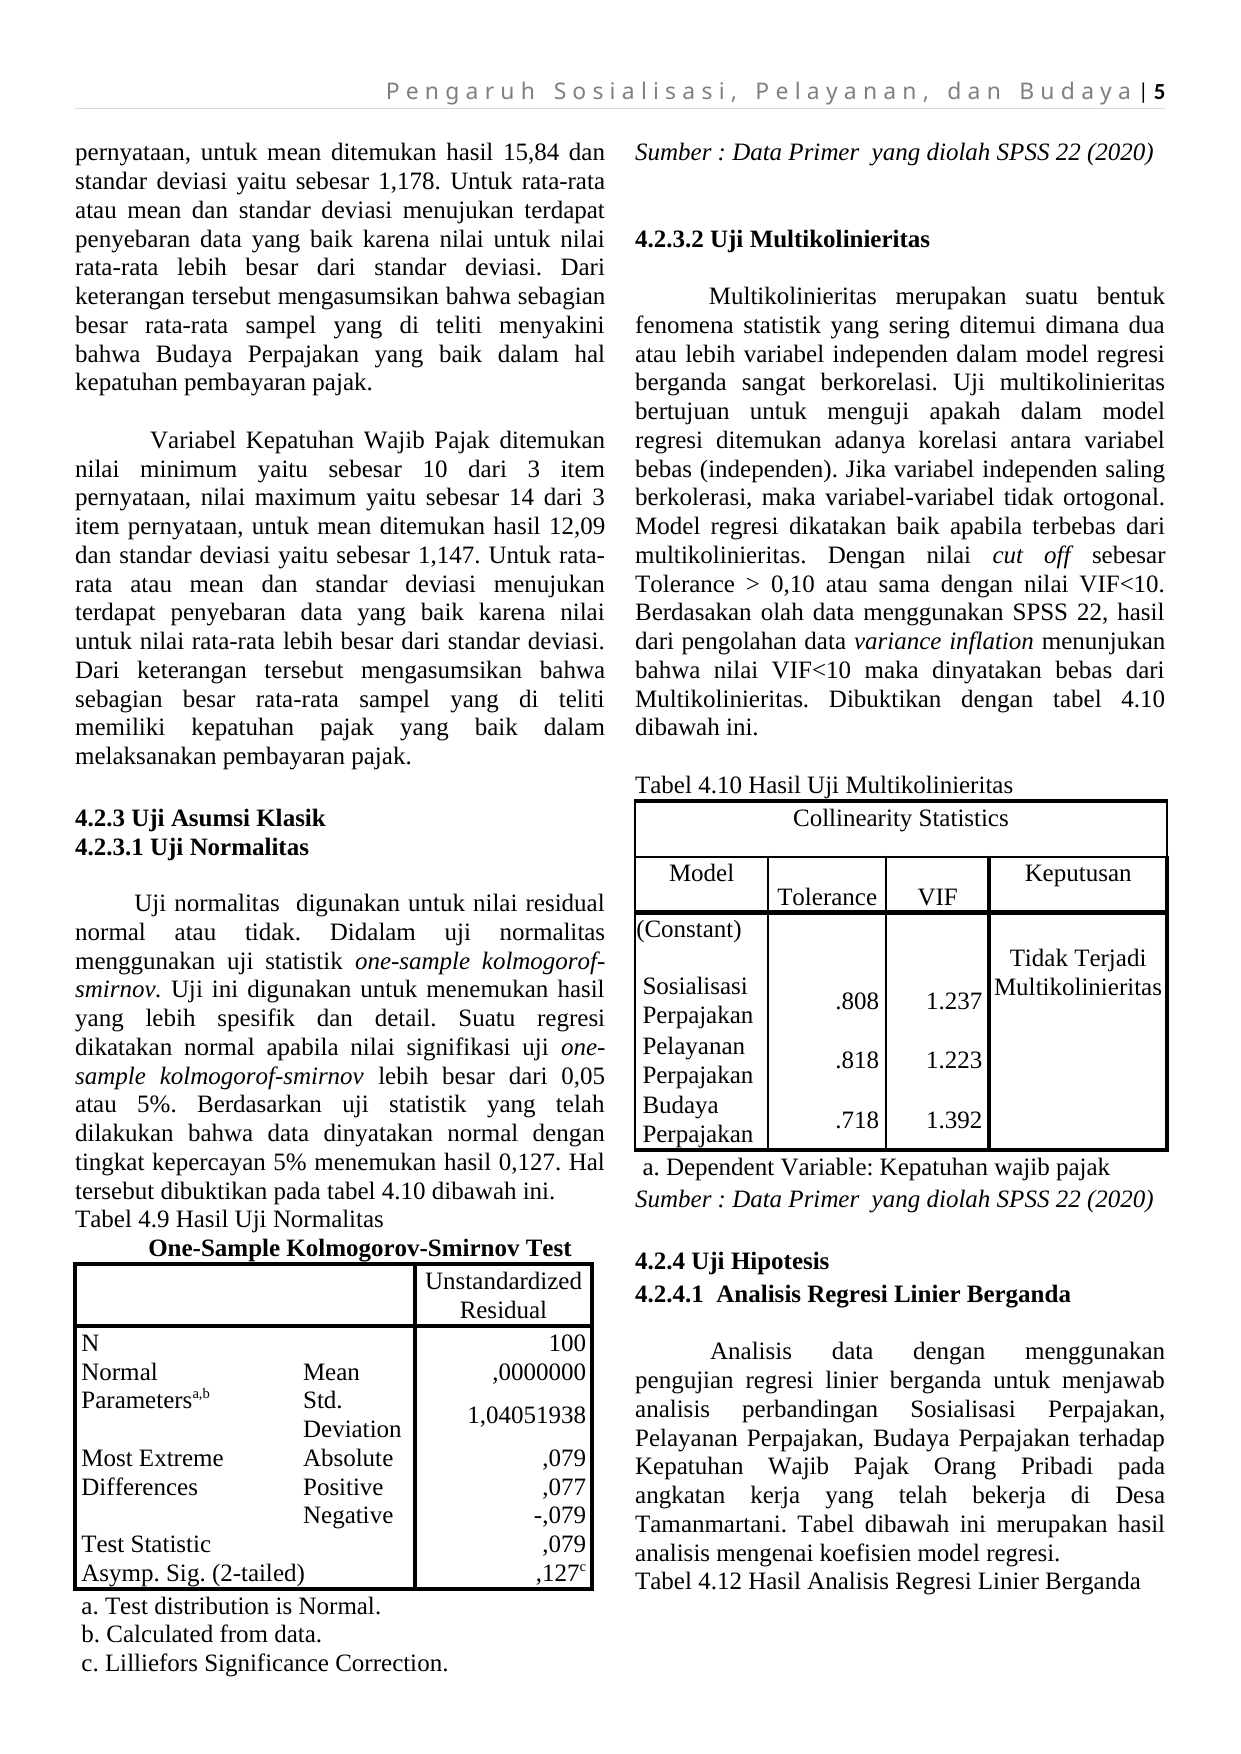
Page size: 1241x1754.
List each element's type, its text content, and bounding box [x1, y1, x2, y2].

text Analisis data dengan menggunakan pengujian regresi linier berganda untuk menjawab analisis perbandingan Sosialisasi Perpajakan, Pelayanan Perpajakan, Budaya Perpajakan terhadap Kepatuhan Wajib Pajak Orang Pribadi pada angkatan kerja yang telah bekerja di Desa Tamanmartani. Tabel dibawah ini merupakan hasil analisis mengenai koefisien model regresi. [635, 1336, 1165, 1566]
table_cell Budaya Perpajakan [636, 1089, 767, 1148]
text 4.2.3.2 Uji Multikolinieritas [635, 224, 1165, 252]
table_cell Mean [297, 1357, 413, 1385]
subtitle 4.2.4 Uji Hipotesis [635, 1246, 1165, 1275]
list Tabel 4.12 Hasil Analisis Regresi Linier Berganda [635, 1566, 1165, 1595]
table_cell .818 [769, 1029, 885, 1088]
table_cell 1.392 [887, 1089, 987, 1148]
table_cell Std. Deviation [297, 1385, 413, 1443]
table_cell [887, 915, 987, 967]
table_cell Absolute [297, 1443, 413, 1472]
text Sumber : Data Primer yang diolah SPSS 22 (2020) [635, 1184, 1165, 1213]
subtitle 4.2.3 Uji Asumsi Klasik [75, 803, 605, 832]
table_cell N [77, 1328, 413, 1357]
table_cell ,0000000 [417, 1357, 590, 1385]
table_cell Pelayanan Perpajakan [636, 1029, 767, 1088]
table_header One-Sample Kolmogorov-Smirnov Test [75, 1233, 592, 1262]
table_cell .808 [769, 967, 885, 1029]
table_cell ,077 [417, 1472, 590, 1500]
table_cell ,079 [417, 1529, 590, 1558]
text 4.2.3.1 Uji Normalitas [75, 832, 605, 860]
text Tabel 4.9 Hasil Uji Normalitas [75, 1204, 605, 1233]
text Multikolinieritas merupakan suatu bentuk fenomena statistik yang sering ditemui dimana dua atau lebih variabel independen dalam model regresi berganda sangat berkorelasi. Uji multikolinieritas bertujuan untuk menguji apakah dalam model regresi ditemukan adanya korelasi antara variabel bebas (independen). Jika variabel independen saling berkolerasi, maka variabel-variabel tidak ortogonal. Model regresi dikatakan baik apabila terbebas dari multikolinieritas. Dengan nilai cut off sebesar Tolerance > 0,10 atau sama dengan nilai VIF<10. Berdasakan olah data menggunakan SPSS 22, hasil dari pengolahan data variance inflation menunjukan bahwa nilai VIF<10 maka dinyatakan bebas dari Multikolinieritas. Dibuktikan dengan tabel 4.10 dibawah ini. [635, 281, 1165, 741]
table_cell Unstandardized Residual [417, 1266, 590, 1324]
table_cell 1,04051938 [417, 1385, 590, 1443]
table_cell -,079 [417, 1500, 590, 1529]
table_cell c. Lilliefors Significance Correction. [75, 1648, 592, 1677]
table_cell Tidak Terjadi Multikolinieritas [991, 915, 1165, 1148]
table_cell a. Test distribution is Normal. [75, 1591, 592, 1619]
table_cell Most Extreme Differences [77, 1443, 297, 1529]
table_cell Positive [297, 1472, 413, 1500]
table_cell 1.223 [887, 1029, 987, 1088]
table_cell b. Calculated from data. [75, 1620, 592, 1648]
text Variabel Kepatuhan Wajib Pajak ditemukan nilai minimum yaitu sebesar 10 dari 3 item pernyataan, nilai maximum yaitu sebesar 14 dari 3 item pernyataan, untuk mean ditemukan hasil 12,09 dan standar deviasi yaitu sebesar 1,147. Untuk rata-rata atau mean dan standar deviasi menujukan terdapat penyebaran data yang baik karena nilai untuk nilai rata-rata lebih besar dari standar deviasi. Dari keterangan tersebut mengasumsikan bahwa sebagian besar rata-rata sampel yang di teliti memiliki kepatuhan pajak yang baik dalam melaksanakan pembayaran pajak. [75, 425, 605, 770]
table_cell Sosialisasi Perpajakan [636, 967, 767, 1029]
table_cell 100 [417, 1328, 590, 1357]
table_cell ,079 [417, 1443, 590, 1472]
table_cell [77, 1266, 413, 1324]
table_cell ,127c [417, 1558, 590, 1587]
table_cell Asymp. Sig. (2-tailed) [77, 1558, 413, 1587]
table_cell .718 [769, 1089, 885, 1148]
table_cell Model [636, 858, 767, 910]
table_cell 1.237 [887, 967, 987, 1029]
table_header Collinearity Statistics [636, 803, 1166, 856]
table_cell Normal Parametersa,b [77, 1357, 297, 1443]
table_cell Keputusan [991, 858, 1165, 910]
table_cell VIF [887, 858, 987, 910]
text Tabel 4.10 Hasil Uji Multikolinieritas [635, 770, 1165, 799]
table_cell a. Dependent Variable: Kepatuhan wajib pajak [635, 1148, 1202, 1184]
table_cell [769, 915, 885, 967]
table_cell Test Statistic [77, 1529, 413, 1558]
table_cell (Constant) [636, 915, 767, 967]
table_cell Tolerance [769, 858, 885, 910]
subtitle 4.2.4.1 Analisis Regresi Linier Berganda [635, 1279, 1165, 1308]
text Sumber : Data Primer yang diolah SPSS 22 (2020) [635, 137, 1165, 166]
text Uji normalitas digunakan untuk nilai residual normal atau tidak. Didalam uji normalitas menggunakan uji statistik one-sample kolmogorof-smirnov. Uji ini digunakan untuk menemukan hasil yang lebih spesifik dan detail. Suatu regresi dikatakan normal apabila nilai signifikasi uji one-sample kolmogorof-smirnov lebih besar dari 0,05 atau 5%. Berdasarkan uji statistik yang telah dilakukan bahwa data dinyatakan normal dengan tingkat kepercayan 5% menemukan hasil 0,127. Hal tersebut dibuktikan pada tabel 4.10 dibawah ini. [75, 888, 605, 1204]
table_cell Negative [297, 1500, 413, 1529]
